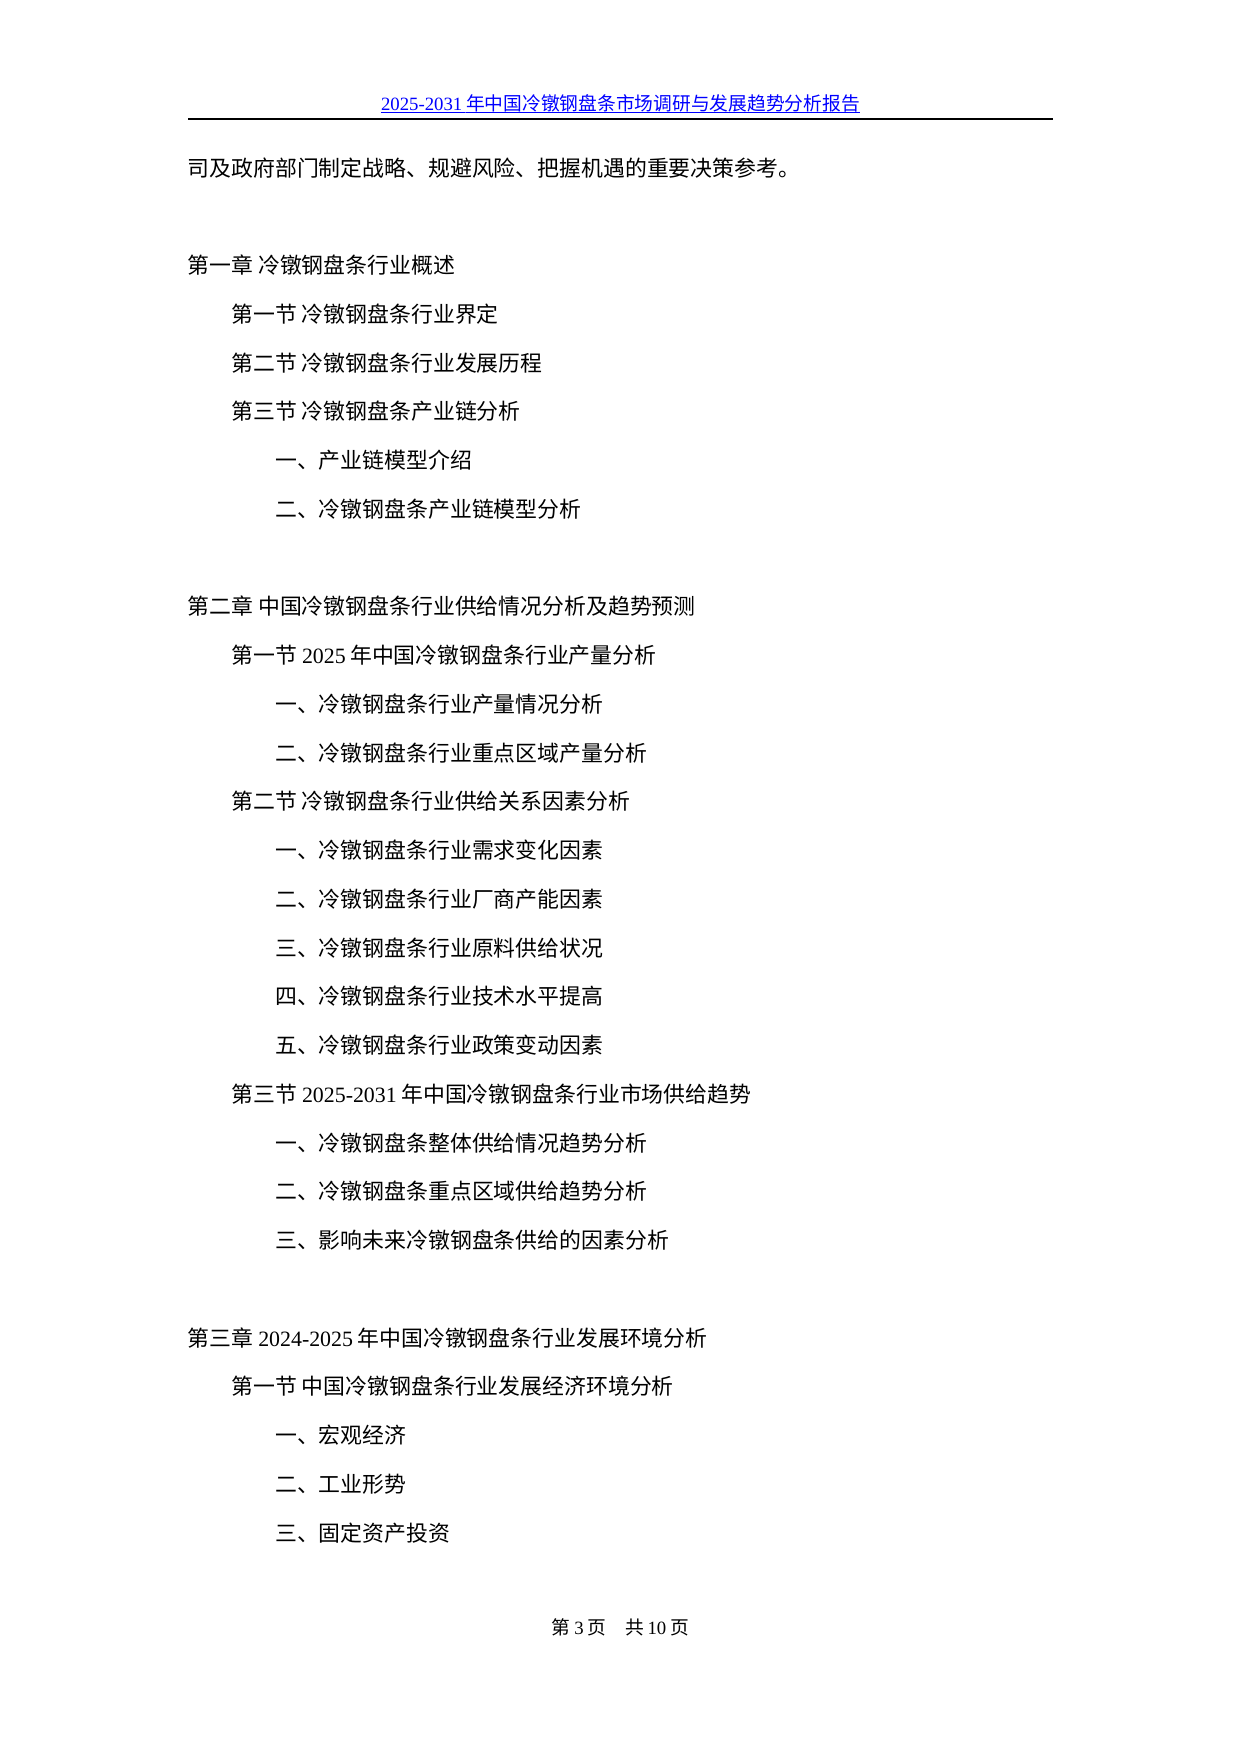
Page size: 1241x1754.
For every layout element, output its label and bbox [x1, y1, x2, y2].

text [187, 150, 1053, 1548]
